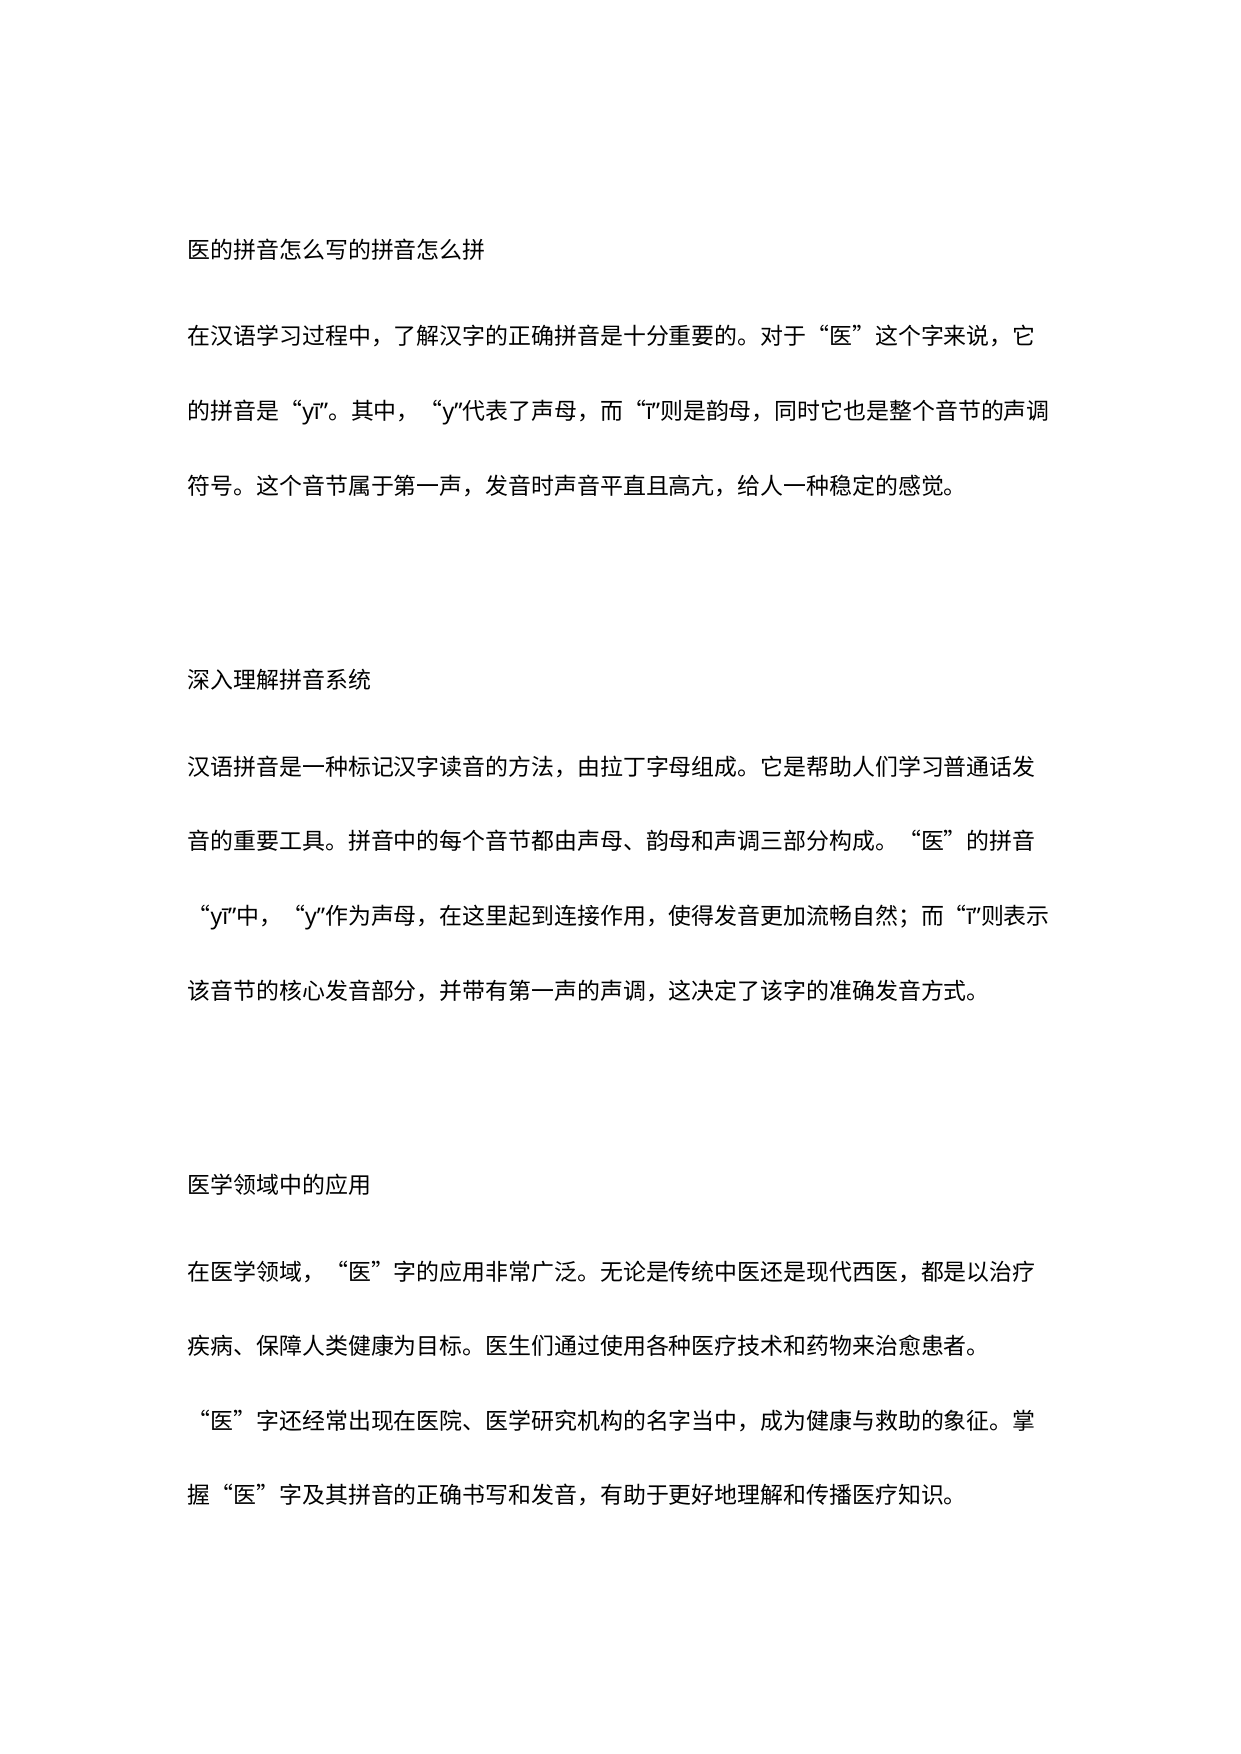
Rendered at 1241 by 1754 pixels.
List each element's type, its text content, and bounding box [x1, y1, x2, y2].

text 医的拼音怎么写的拼音怎么拼 [187, 216, 1053, 281]
text 在医学领域，“医”字的应用非常广泛。无论是传统中医还是现代西医，都是以治疗疾病、保障人类健康为目标。医生们通过使用各种医疗技术和药物来治愈患者。“医”字还经常出现在医院、医学研究机构的名字当中，成为健康与救助的象征。掌握“医”字及其拼音的正确书写和发音，有助于更好地理解和传播医疗知识。 [187, 1237, 1053, 1527]
text 医学领域中的应用 [187, 1151, 1053, 1216]
text 汉语拼音是一种标记汉字读音的方法，由拉丁字母组成。它是帮助人们学习普通话发音的重要工具。拼音中的每个音节都由声母、韵母和声调三部分构成。“医”的拼音“yī”中，“y”作为声母，在这里起到连接作用，使得发音更加流畅自然；而“ī”则表示该音节的核心发音部分，并带有第一声的声调，这决定了该字的准确发音方式。 [187, 733, 1053, 1022]
text 在汉语学习过程中，了解汉字的正确拼音是十分重要的。对于“医”这个字来说，它的拼音是“yī”。其中，“y”代表了声母，而“ī”则是韵母，同时它也是整个音节的声调符号。这个音节属于第一声，发音时声音平直且高亢，给人一种稳定的感觉。 [187, 302, 1053, 517]
text 深入理解拼音系统 [187, 646, 1053, 711]
